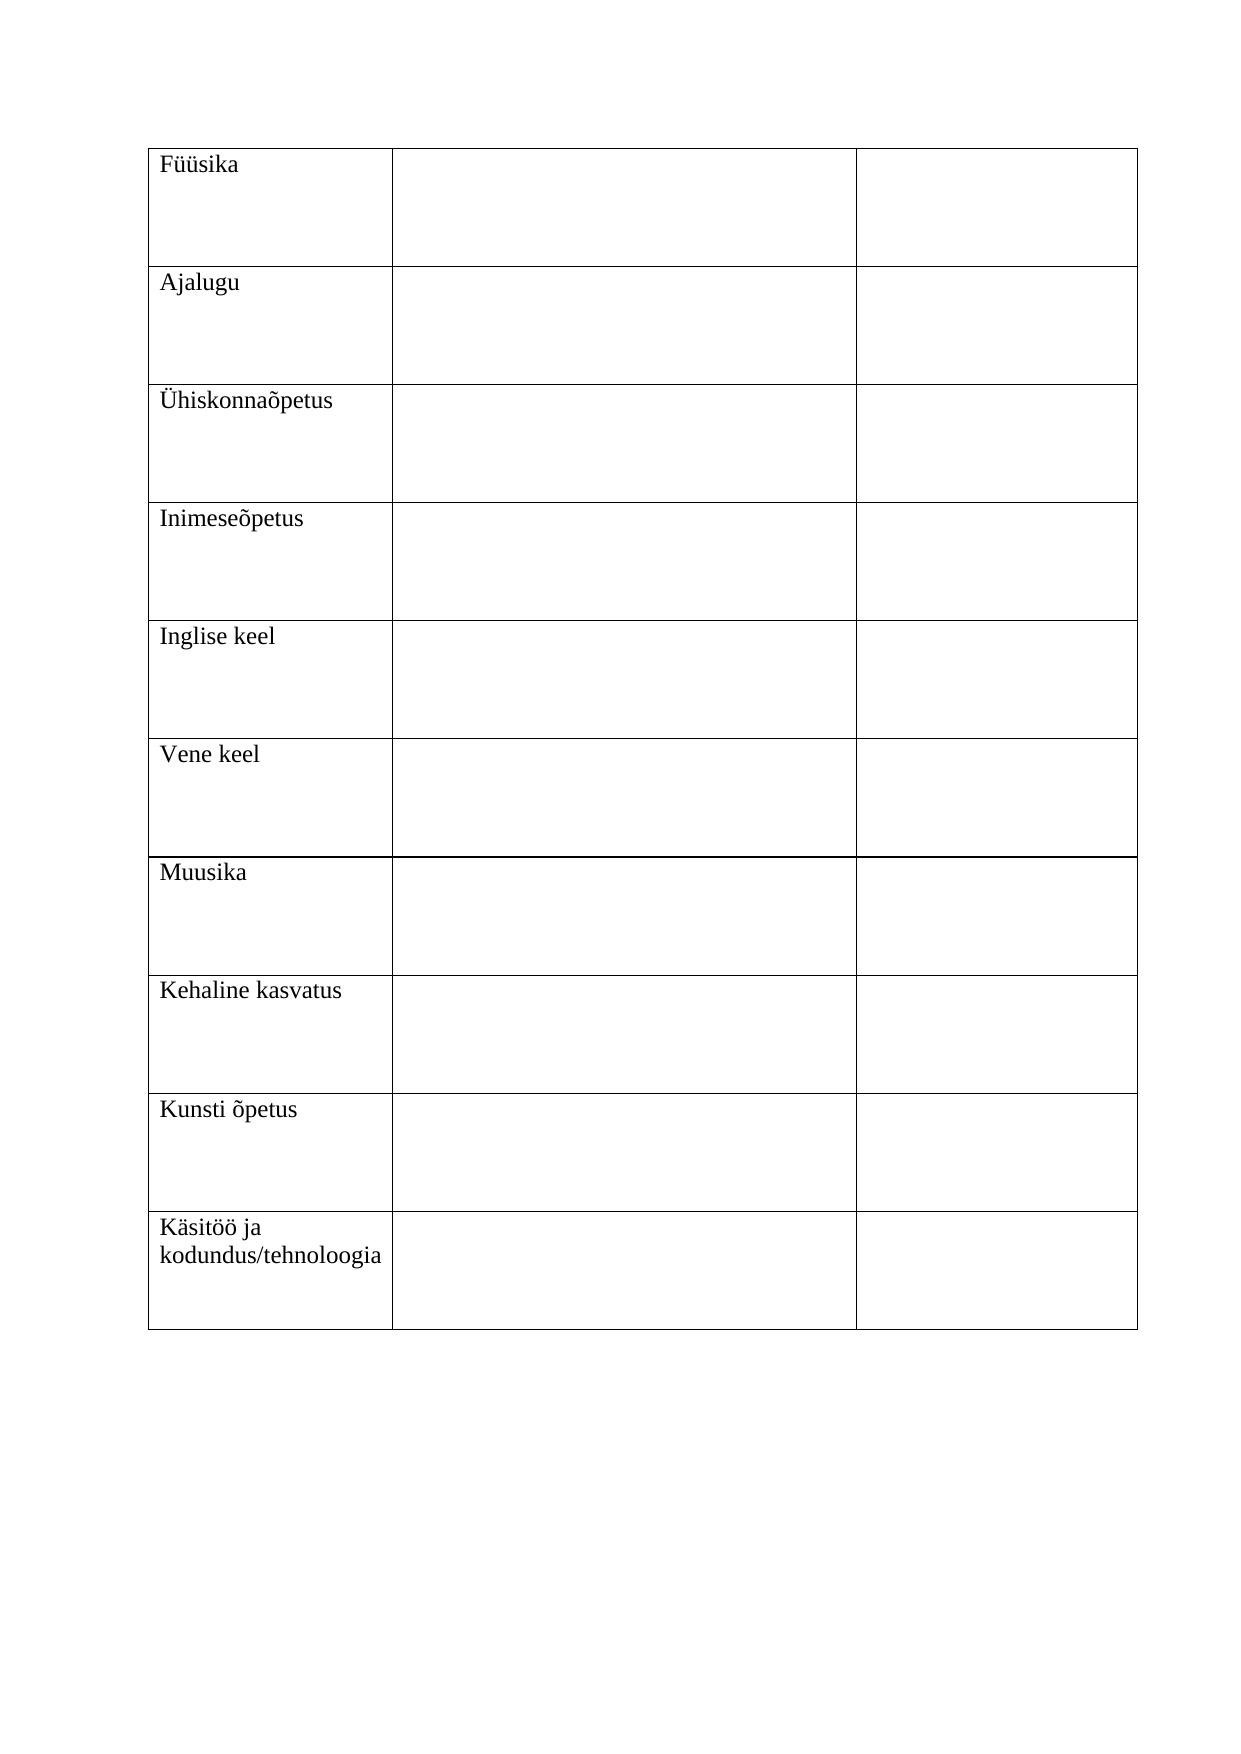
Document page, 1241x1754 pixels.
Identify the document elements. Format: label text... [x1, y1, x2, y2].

table_cell Füüsika [149, 149, 392, 266]
table_cell [857, 976, 1137, 1093]
table_cell Vene keel [149, 739, 392, 856]
table_cell [393, 858, 856, 974]
table_cell [393, 976, 856, 1093]
table_cell Kunsti õpetus [149, 1094, 392, 1211]
table_cell [857, 739, 1137, 856]
table_cell [393, 621, 856, 738]
table_cell Käsitöö ja kodundus/tehnoloogia [149, 1212, 392, 1329]
table_cell [393, 503, 856, 620]
table_cell [393, 739, 856, 856]
table_cell [857, 858, 1137, 974]
table_cell Muusika [149, 858, 392, 974]
table_cell [857, 503, 1137, 620]
table_cell [393, 385, 856, 502]
table_cell [857, 1094, 1137, 1211]
table_cell [857, 621, 1137, 738]
table_cell [857, 149, 1137, 266]
table_cell Kehaline kasvatus [149, 976, 392, 1093]
table_cell [857, 385, 1137, 502]
table_cell Ajalugu [149, 267, 392, 384]
table_cell [393, 267, 856, 384]
table_cell [393, 1094, 856, 1211]
table_cell [857, 1212, 1137, 1329]
table_cell [393, 1212, 856, 1329]
table_cell [393, 149, 856, 266]
table_cell Inimeseõpetus [149, 503, 392, 620]
table_cell Inglise keel [149, 621, 392, 738]
table_cell [857, 267, 1137, 384]
table_cell Ühiskonnaõpetus [149, 385, 392, 502]
